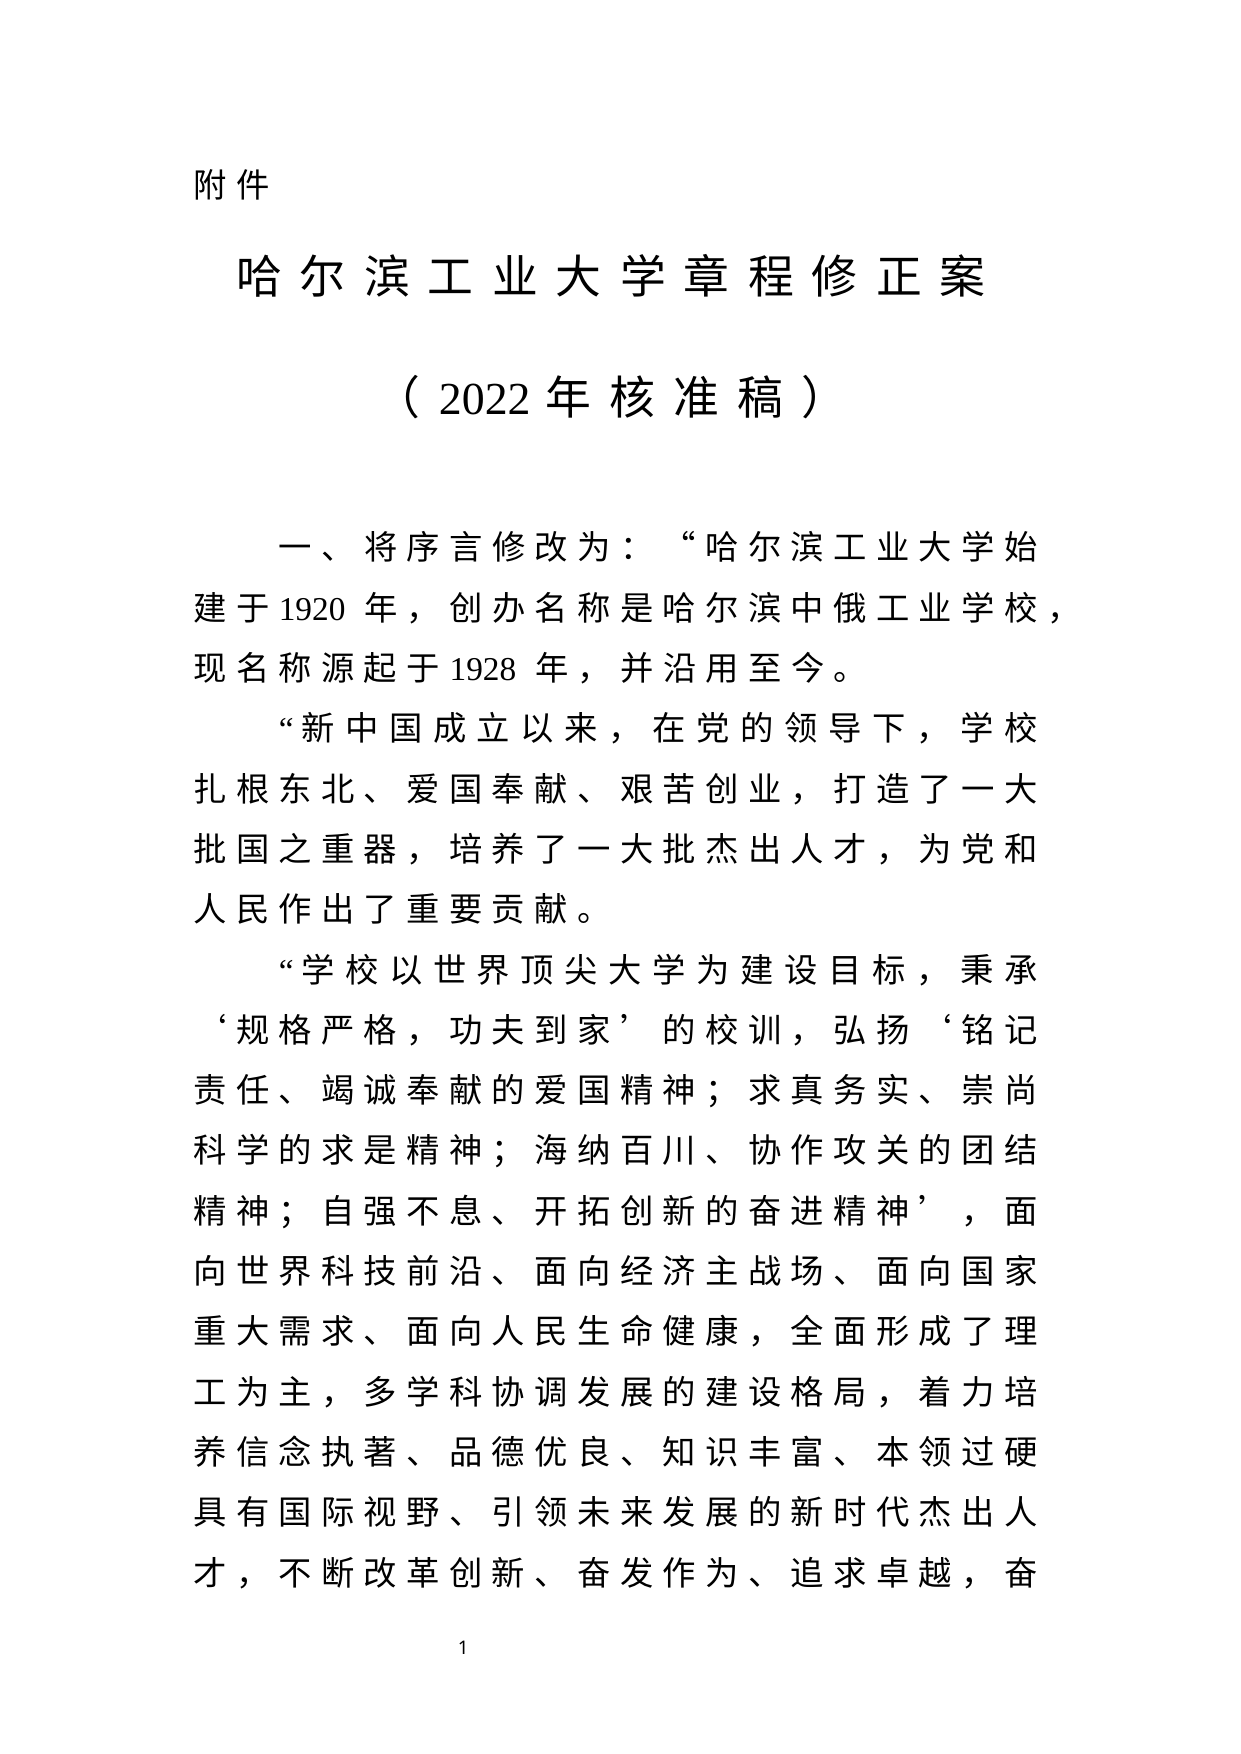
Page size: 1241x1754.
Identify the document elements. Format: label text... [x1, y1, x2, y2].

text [193, 937, 1047, 1601]
text 一、将序言修改为：“哈尔滨工业大学始建于1920年，创办名称是哈尔滨中俄工业学校，现名称源起于1928年，并沿用至今。 [193, 515, 1047, 696]
subtitle 哈尔滨工业大学章程修正案（2022年核准稿） [193, 213, 1047, 455]
text “新中国成立以来，在党的领导下，学校扎根东北、爱国奉献、艰苦创业，打造了一大批国之重器，培养了一大批杰出人才，为党和人民作出了重要贡献。 [193, 696, 1047, 937]
text 附件 [193, 153, 1047, 213]
